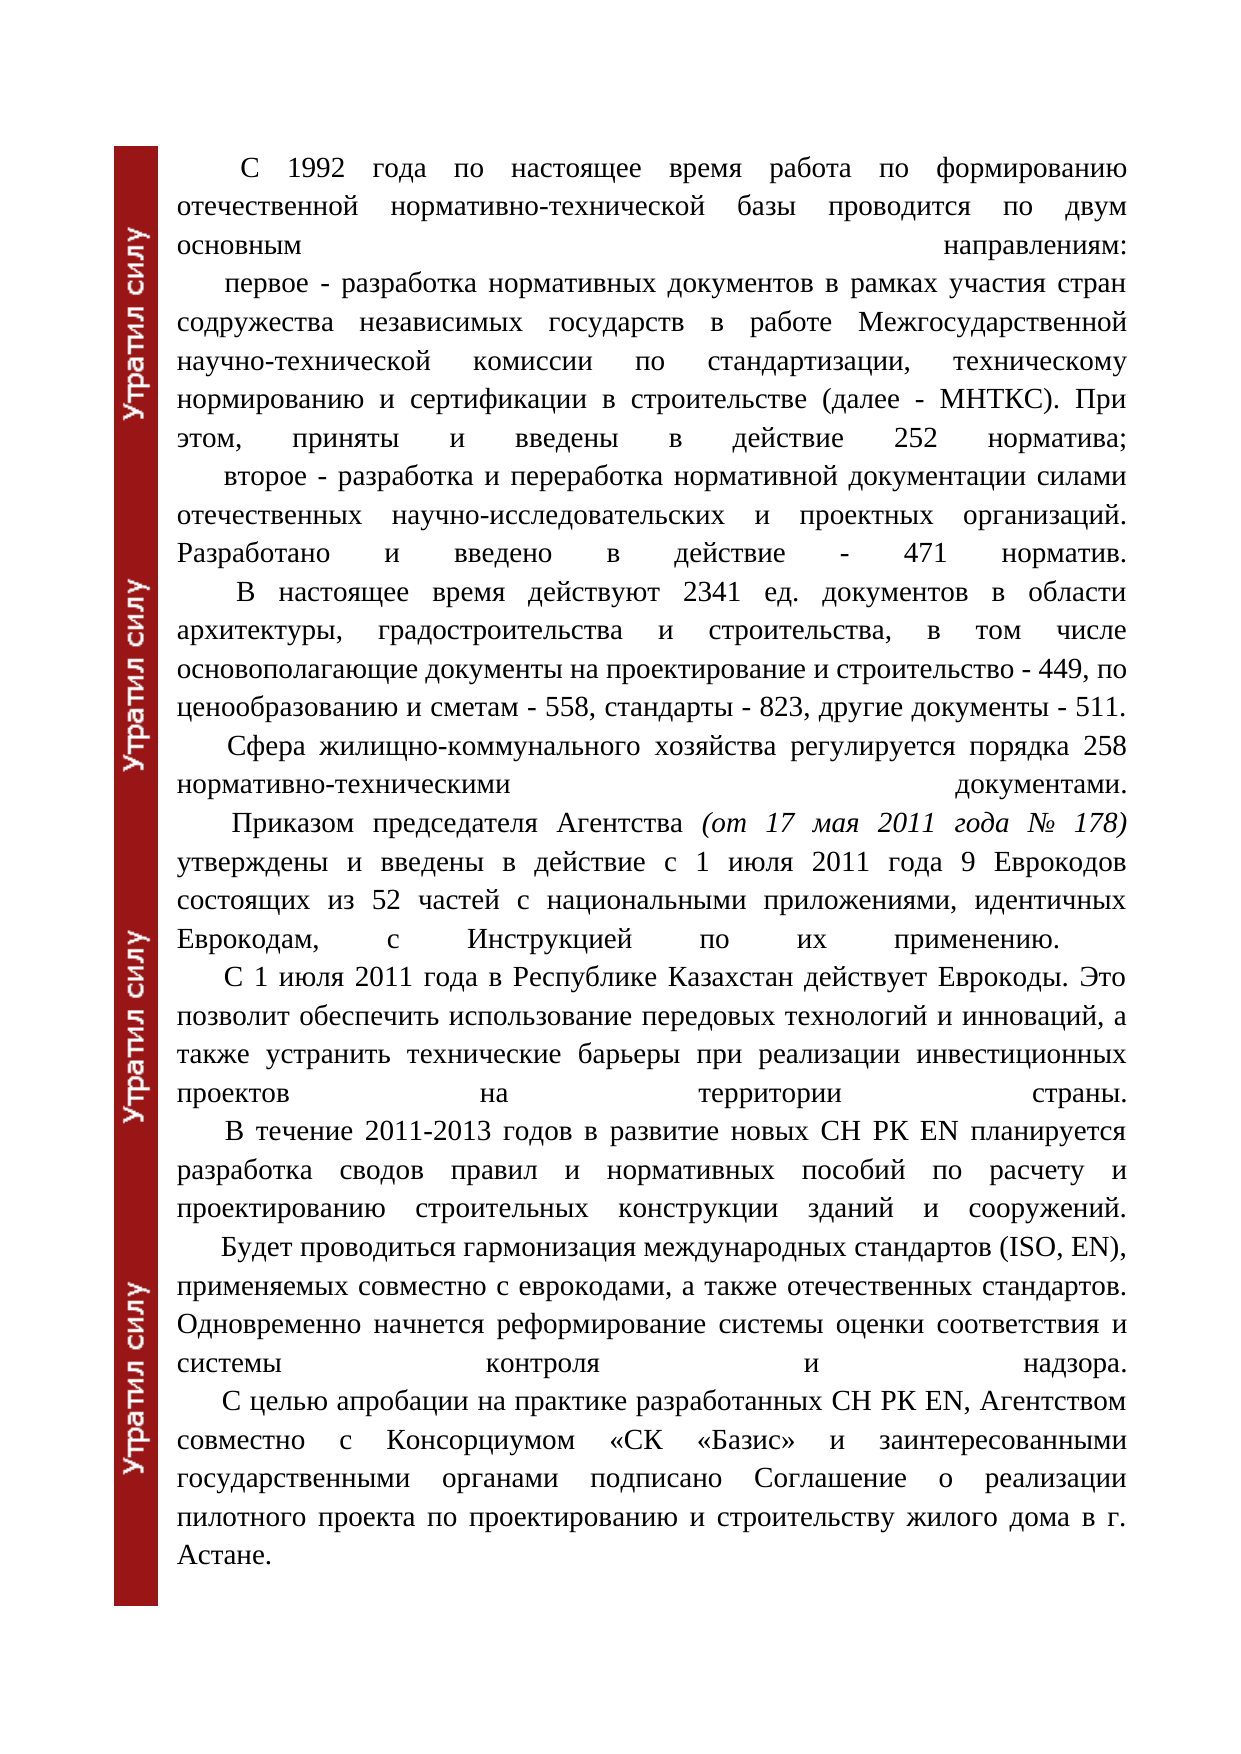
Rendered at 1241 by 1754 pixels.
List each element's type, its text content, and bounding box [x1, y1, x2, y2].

picture [114, 1571, 158, 1606]
picture [114, 146, 158, 150]
